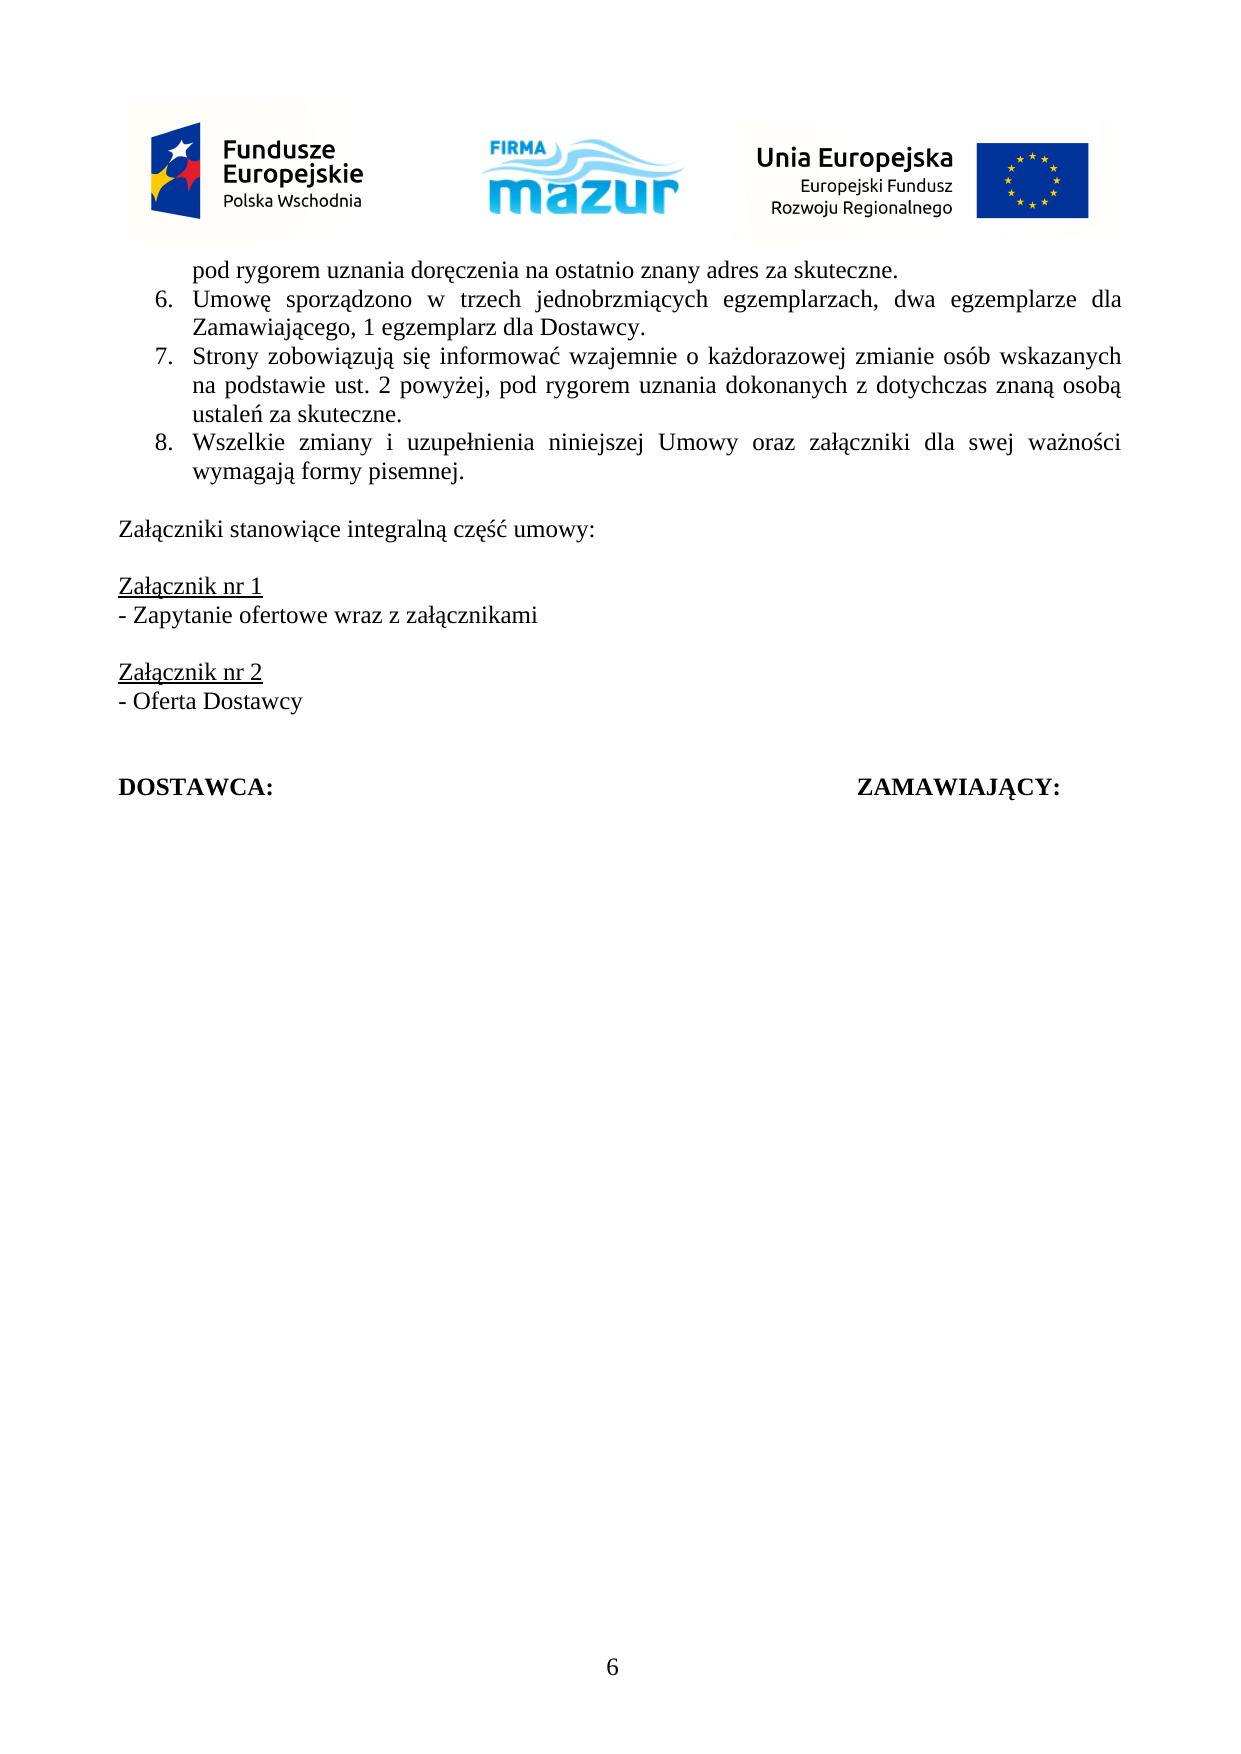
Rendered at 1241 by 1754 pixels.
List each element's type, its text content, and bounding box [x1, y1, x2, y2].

text DOSTAWCA: ZAMAWIAJĄCY: [118, 772, 1122, 801]
text Załączniki stanowiące integralną część umowy: [118, 514, 1122, 542]
picture [445, 108, 719, 243]
text - Oferta Dostawcy [118, 686, 1122, 715]
picture [127, 98, 387, 243]
list Strony zobowiązują się informować wzajemnie o każdorazowej zmianie osób wskazanych na podstawie ust. 2 powyżej, pod rygorem uznania dokonanych z dotychczas znaną osobą ustaleń za skuteczne. [154, 341, 1122, 427]
list Umowę sporządzono w trzech jednobrzmiących egzemplarzach, dwa egzemplarze dla Zamawiającego, 1 egzemplarz dla Dostawcy. [154, 284, 1122, 341]
text Załącznik nr 2 [118, 657, 1122, 686]
text Załącznik nr 1 [118, 571, 1122, 600]
text - Zapytanie ofertowe wraz z załącznikami [118, 600, 1122, 629]
list Wszelkie zmiany i uzupełnienia niniejszej Umowy oraz załączniki dla swej ważności wymagają formy pisemnej. [154, 427, 1122, 485]
picture [733, 119, 1113, 243]
